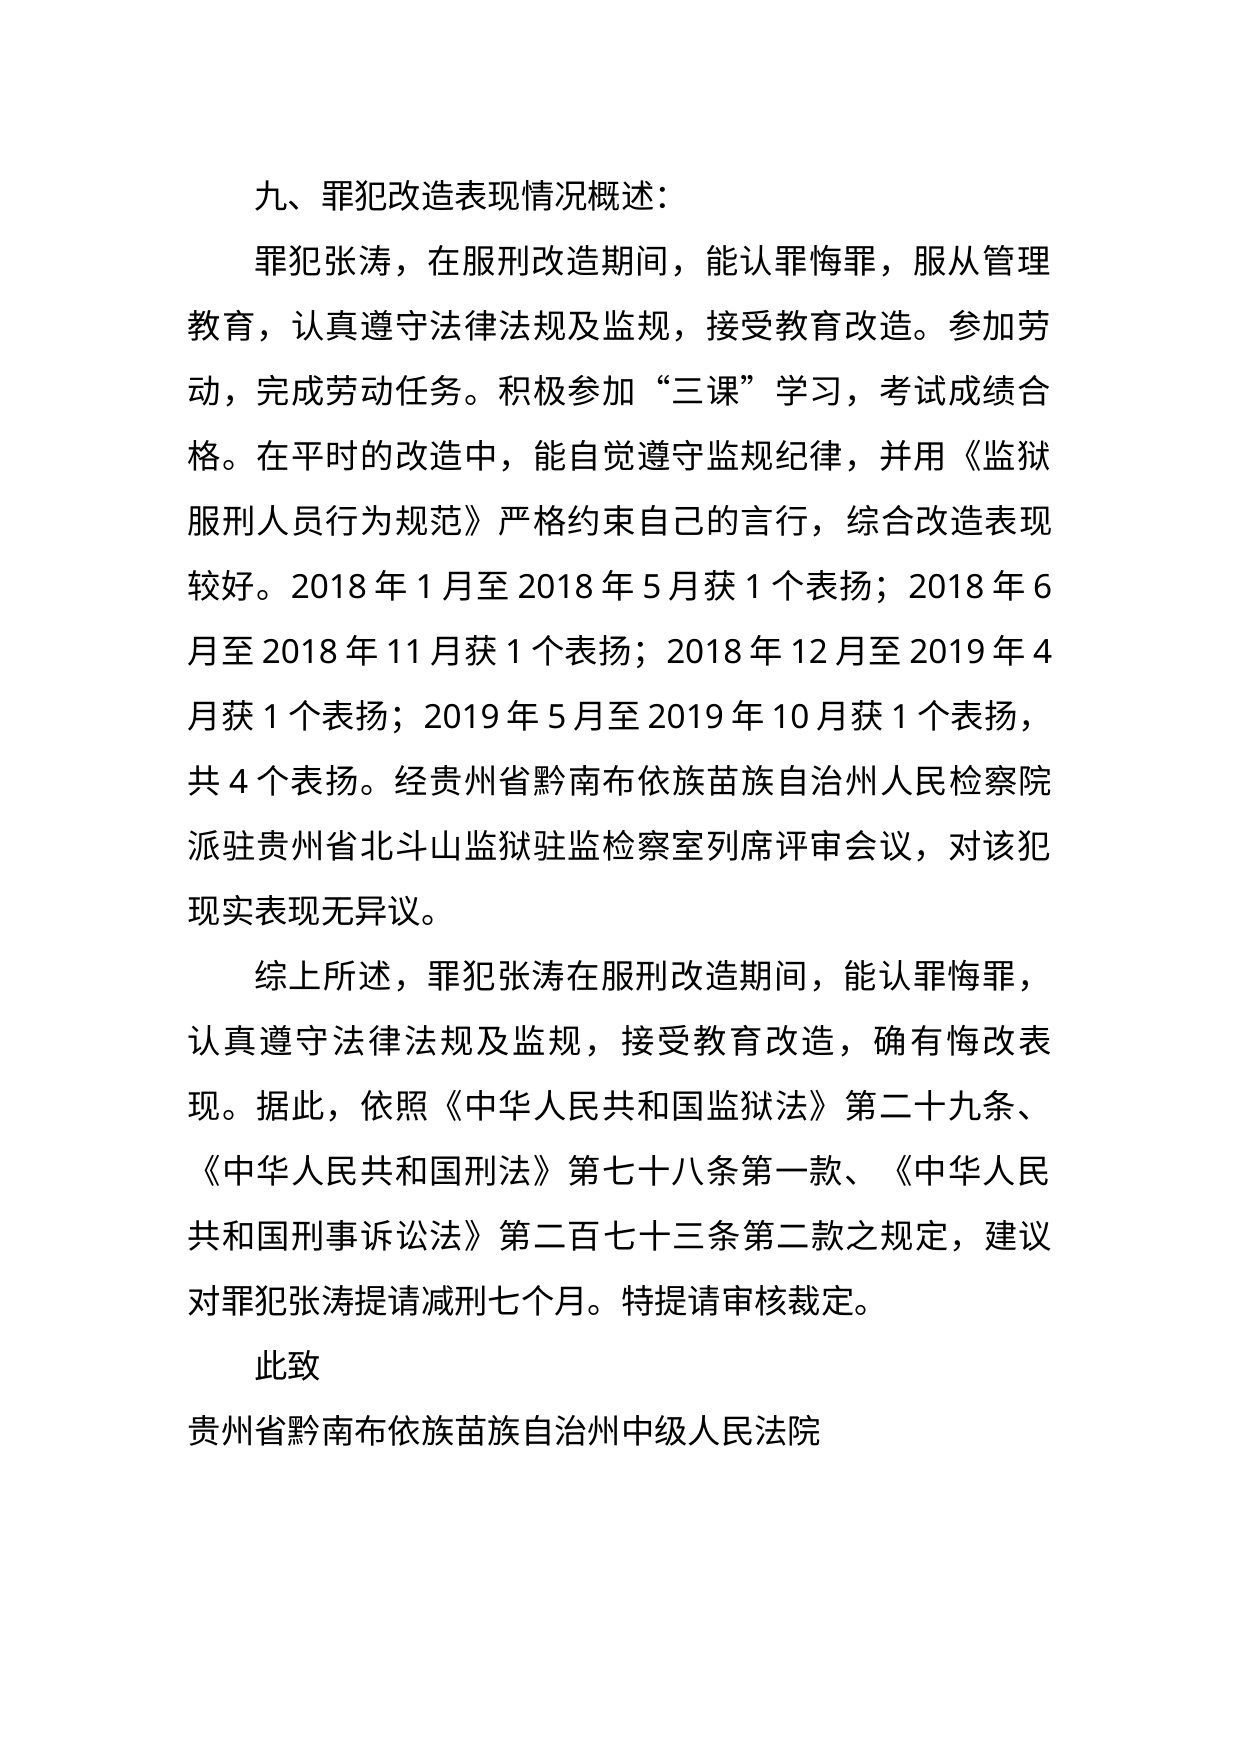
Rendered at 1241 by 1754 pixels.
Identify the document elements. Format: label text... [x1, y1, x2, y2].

text 九、罪犯改造表现情况概述： [187, 162, 1053, 227]
text 贵州省黔南布依族苗族自治州中级人民法院 [187, 1397, 1053, 1462]
text 此致 [187, 1332, 1053, 1397]
text 综上所述，罪犯张涛在服刑改造期间，能认罪悔罪，认真遵守法律法规及监规，接受教育改造，确有悔改表现。据此，依照《中华人民共和国监狱法》第二十九条、《中华人民共和国刑法》第七十八条第一款、《中华人民共和国刑事诉讼法》第二百七十三条第二款之规定，建议对罪犯张涛提请减刑七个月。特提请审核裁定。 [187, 942, 1053, 1332]
text 罪犯张涛，在服刑改造期间，能认罪悔罪，服从管理教育，认真遵守法律法规及监规，接受教育改造。参加劳动，完成劳动任务。积极参加“三课”学习，考试成绩合格。在平时的改造中，能自觉遵守监规纪律，并用《监狱服刑人员行为规范》严格约束自己的言行，综合改造表现较好。2018年1月至2018年5月获1个表扬；2018年6月至2018年11月获1个表扬；2018年12月至2019年4月获1个表扬；2019年5月至2019年10月获1个表扬，共4个表扬。经贵州省黔南布依族苗族自治州人民检察院派驻贵州省北斗山监狱驻监检察室列席评审会议，对该犯现实表现无异议。 [187, 227, 1053, 942]
